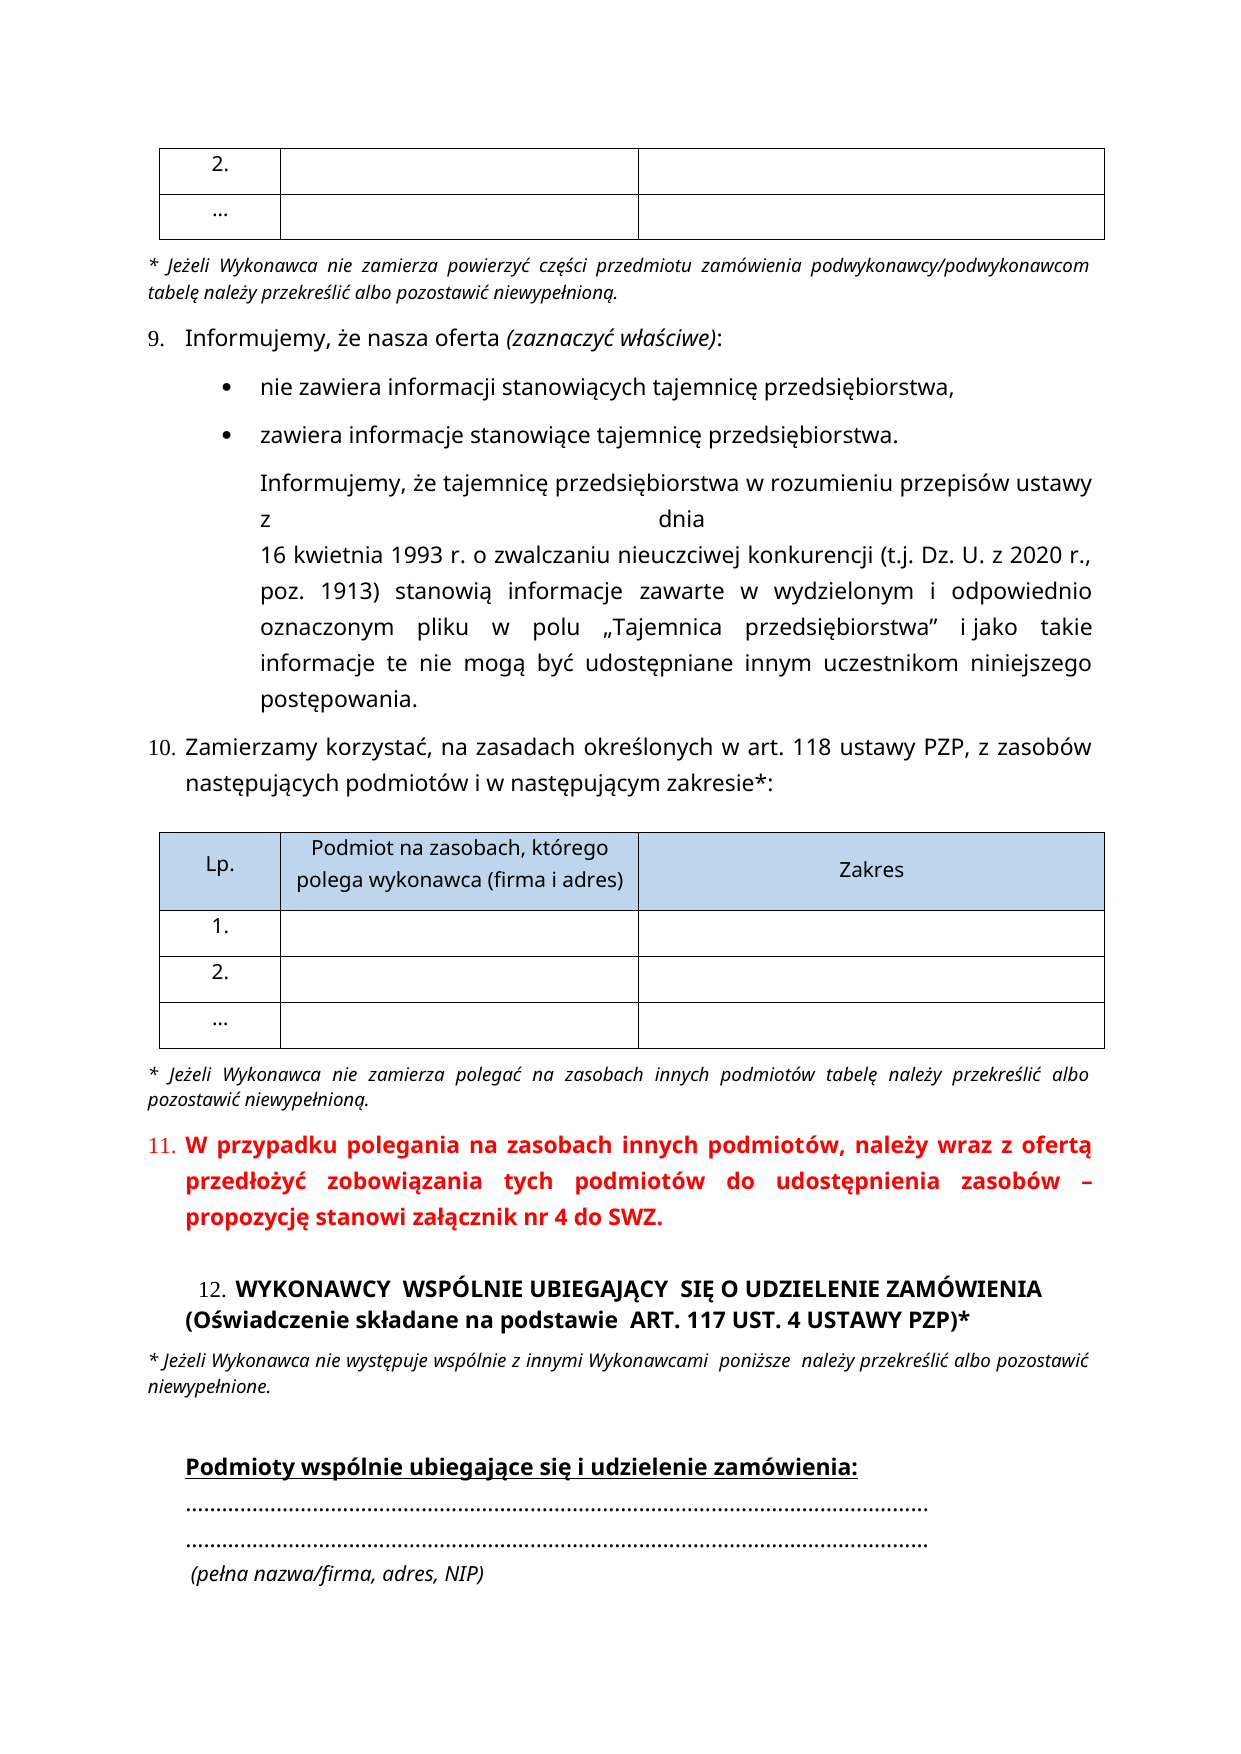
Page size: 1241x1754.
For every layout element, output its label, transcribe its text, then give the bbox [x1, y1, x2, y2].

table_cell [281, 195, 638, 239]
list Podmioty wspólnie ubiegające się i udzielenie zamówienia: [185, 1451, 1093, 1482]
text * Jeżeli Wykonawca nie zamierza powierzyć części przedmiotu zamówienia podwykonawcy/podwykonawcom tabelę należy przekreślić albo pozostawić niewypełnioną. [148, 253, 1093, 304]
list nie zawiera informacji stanowiących tajemnicę przedsiębiorstwa, [223, 370, 1093, 402]
list Informujemy, że tajemnicę przedsiębiorstwa w rozumieniu przepisów ustawy z dnia 16 kwietnia 1993 r. o zwalczaniu nieuczciwej konkurencji (t.j. Dz. U. z 2020 r., poz. 1913) stanowią informacje zawarte w wydzielonym i odpowiednio oznaczonym pliku w polu „Tajemnica przedsiębiorstwa” i jako takie informacje te nie mogą być udostępniane innym uczestnikom niniejszego postępowania. [260, 467, 1093, 714]
list zawiera informacje stanowiące tajemnicę przedsiębiorstwa. [223, 419, 1093, 450]
text * Jeżeli Wykonawca nie zamierza polegać na zasobach innych podmiotów tabelę należy przekreślić albo pozostawić niewypełnioną. [148, 1061, 1093, 1112]
table_cell [639, 195, 1104, 239]
list W przypadku polegania na zasobach innych podmiotów, należy wraz z ofertą przedłożyć zobowiązania tych podmiotów do udostępnienia zasobów – propozycję stanowi załącznik nr 4 do SWZ. [148, 1129, 1093, 1232]
table_cell [639, 957, 1104, 1002]
table_cell [281, 911, 638, 956]
list Zamierzamy korzystać, na zasadach określonych w art. 118 ustawy PZP, z zasobów następujących podmiotów i w następującym zakresie*: [148, 731, 1093, 798]
table_cell … [160, 195, 280, 239]
table_cell [281, 149, 638, 193]
table_header Zakres [639, 833, 1104, 910]
table_cell [639, 149, 1104, 193]
table_cell 1. [160, 911, 280, 956]
table_cell [639, 1003, 1104, 1048]
table_cell 2. [160, 957, 280, 1002]
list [185, 1487, 1093, 1518]
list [185, 1523, 1093, 1554]
table_cell [281, 957, 638, 1002]
list (Oświadczenie składane na podstawie ART. 117 UST. 4 USTAWY PZP)* [185, 1304, 1093, 1335]
table_header Podmiot na zasobach, którego polega wykonawca (firma i adres) [281, 833, 638, 910]
table_cell [281, 1003, 638, 1048]
table_cell 2. [160, 149, 280, 193]
list (pełna nazwa/firma, adres, NIP) [185, 1559, 1093, 1587]
list WYKONAWCY WSPÓLNIE UBIEGAJĄCY SIĘ O UDZIELENIE ZAMÓWIENIA [148, 1273, 1093, 1304]
table_header Lp. [160, 833, 280, 910]
text * Jeżeli Wykonawca nie występuje wspólnie z innymi Wykonawcami poniższe należy przekreślić albo pozostawić niewypełnione. [148, 1348, 1093, 1399]
table_cell [639, 911, 1104, 956]
list Informujemy, że nasza oferta (zaznaczyć właściwe): [148, 322, 1093, 353]
table_cell … [160, 1003, 280, 1048]
